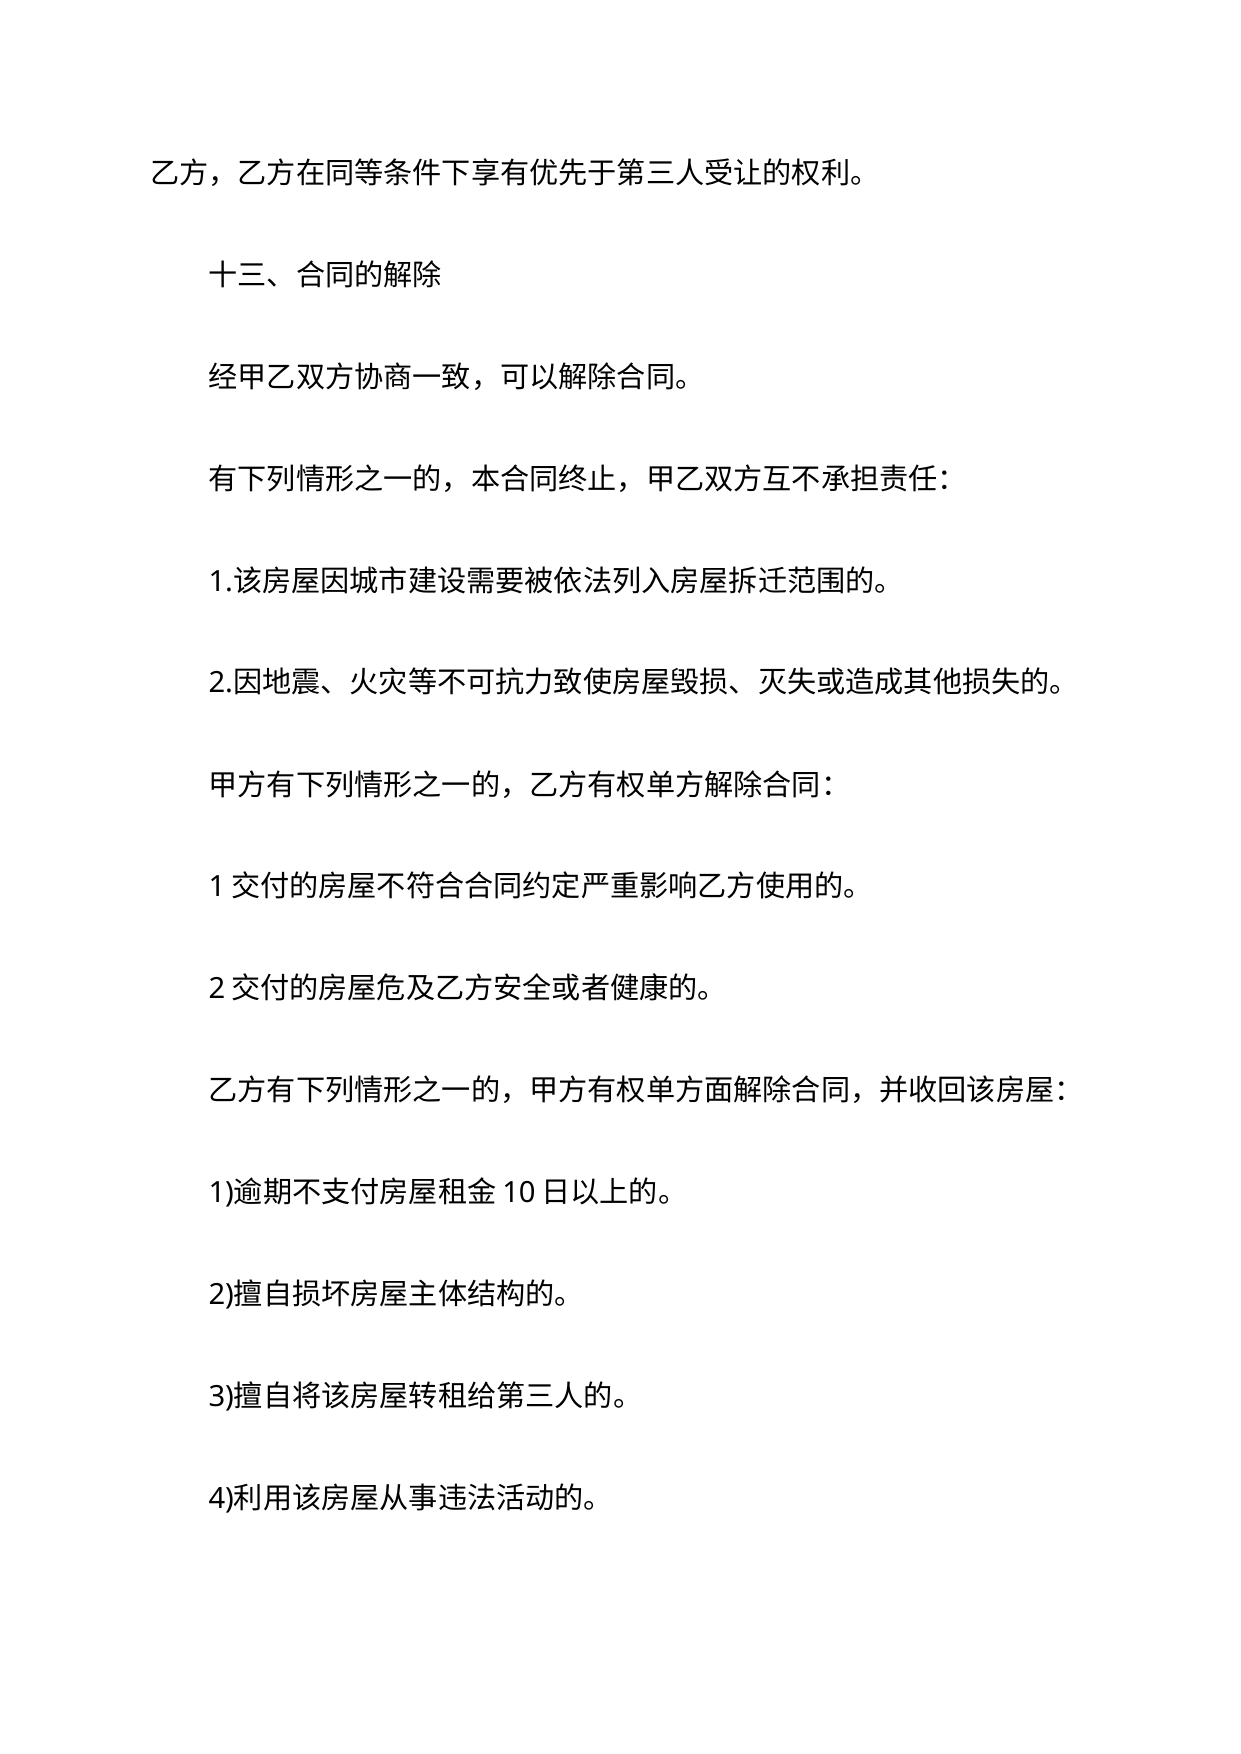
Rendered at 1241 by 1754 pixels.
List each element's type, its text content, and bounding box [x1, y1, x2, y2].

text 1)逾期不支付房屋租金10日以上的。 [150, 1168, 1090, 1211]
text 十三、合同的解除 [150, 252, 1090, 294]
text 2)擅自损坏房屋主体结构的。 [150, 1271, 1090, 1313]
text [150, 150, 1090, 192]
text 甲方有下列情形之一的，乙方有权单方解除合同： [150, 761, 1090, 803]
text 1.该房屋因城市建设需要被依法列入房屋拆迁范围的。 [150, 557, 1090, 599]
text 乙方有下列情形之一的，甲方有权单方面解除合同，并收回该房屋： [150, 1067, 1090, 1109]
text 有下列情形之一的，本合同终止，甲乙双方互不承担责任： [150, 455, 1090, 498]
text 1交付的房屋不符合合同约定严重影响乙方使用的。 [150, 863, 1090, 905]
text 2交付的房屋危及乙方安全或者健康的。 [150, 965, 1090, 1007]
text 3)擅自将该房屋转租给第三人的。 [150, 1372, 1090, 1415]
text 经甲乙双方协商一致，可以解除合同。 [150, 353, 1090, 396]
text 2.因地震、火灾等不可抗力致使房屋毁损、灭失或造成其他损失的。 [150, 659, 1090, 701]
text 4)利用该房屋从事违法活动的。 [150, 1474, 1090, 1517]
